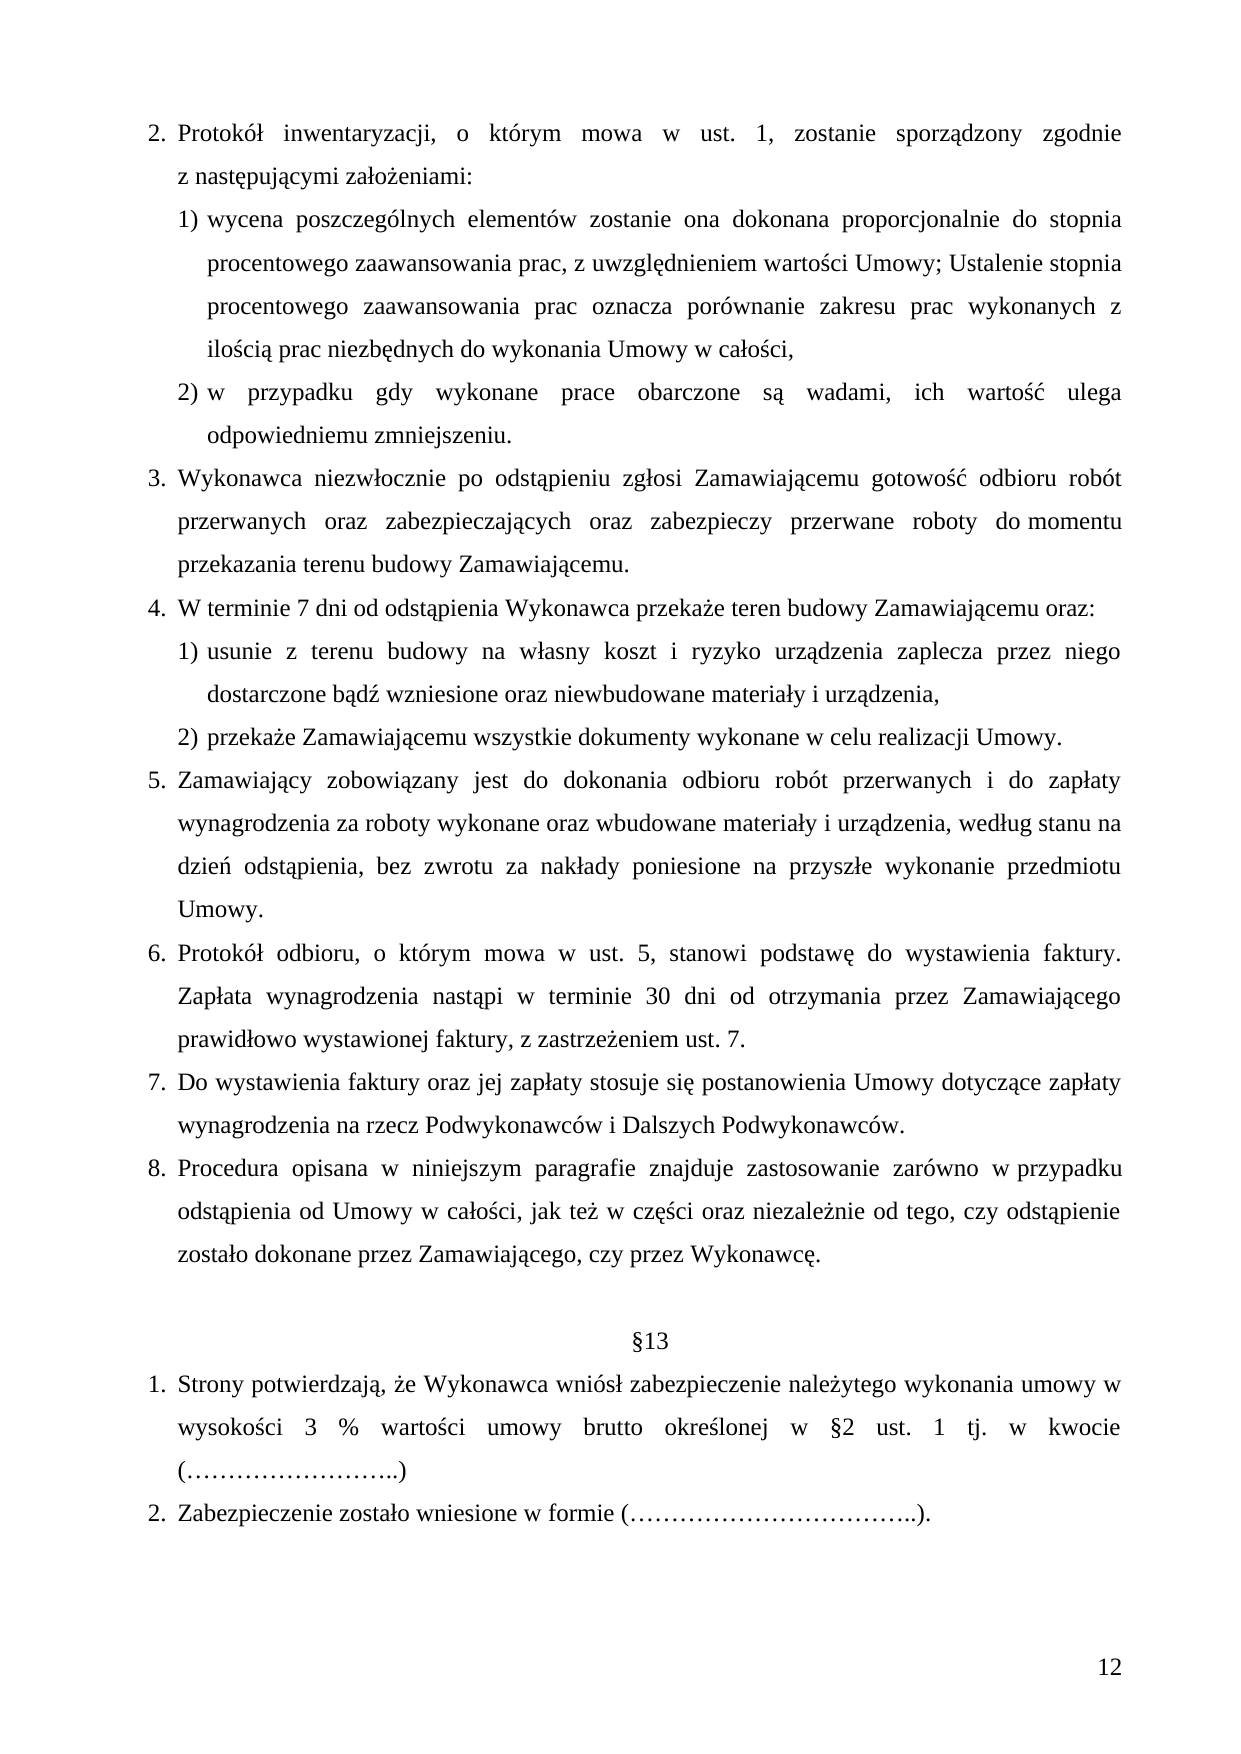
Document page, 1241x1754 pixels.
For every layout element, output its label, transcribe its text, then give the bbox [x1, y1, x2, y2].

list Do wystawienia faktury oraz jej zapłaty stosuje się postanowienia Umowy dotyczące zapłaty wynagrodzenia na rzecz Podwykonawców i Dalszych Podwykonawców. [148, 1067, 1122, 1139]
text §13 [177, 1326, 1122, 1354]
list Protokół inwentaryzacji, o którym mowa w ust. 1, zostanie sporządzony zgodnie z następującymi założeniami: [148, 118, 1122, 190]
list usunie z terenu budowy na własny koszt i ryzyko urządzenia zaplecza przez niego dostarczone bądź wzniesione oraz niewbudowane materiały i urządzenia, [177, 636, 1122, 708]
list Procedura opisana w niniejszym paragrafie znajduje zastosowanie zarówno w przypadku odstąpienia od Umowy w całości, jak też w części oraz niezależnie od tego, czy odstąpienie zostało dokonane przez Zamawiającego, czy przez Wykonawcę. [148, 1153, 1122, 1268]
list Wykonawca niezwłocznie po odstąpieniu zgłosi Zamawiającemu gotowość odbioru robót przerwanych oraz zabezpieczających oraz zabezpieczy przerwane roboty do momentu przekazania terenu budowy Zamawiającemu. [148, 463, 1122, 578]
text 1. Strony potwierdzają, że Wykonawca wniósł zabezpieczenie należytego wykonania umowy w wysokości 3 % wartości umowy brutto określonej w §2 ust. 1 tj. w kwocie (……………………..) [148, 1369, 1122, 1484]
list wycena poszczególnych elementów zostanie ona dokonana proporcjonalnie do stopnia procentowego zaawansowania prac, z uwzględnieniem wartości Umowy; Ustalenie stopnia procentowego zaawansowania prac oznacza porównanie zakresu prac wykonanych z ilością prac niezbędnych do wykonania Umowy w całości, [177, 204, 1122, 363]
list Zamawiający zobowiązany jest do dokonania odbioru robót przerwanych i do zapłaty wynagrodzenia za roboty wykonane oraz wbudowane materiały i urządzenia, według stanu na dzień odstąpienia, bez zwrotu za nakłady poniesione na przyszłe wykonanie przedmiotu Umowy. [148, 765, 1122, 923]
text 2. Zabezpieczenie zostało wniesione w formie (……………………………..). [148, 1498, 1122, 1527]
list W terminie 7 dni od odstąpienia Wykonawca przekaże teren budowy Zamawiającemu oraz: [148, 593, 1122, 621]
list Protokół odbioru, o którym mowa w ust. 5, stanowi podstawę do wystawienia faktury. Zapłata wynagrodzenia nastąpi w terminie 30 dni od otrzymania przez Zamawiającego prawidłowo wystawionej faktury, z zastrzeżeniem ust. 7. [148, 938, 1122, 1053]
list w przypadku gdy wykonane prace obarczone są wadami, ich wartość ulega odpowiedniemu zmniejszeniu. [177, 377, 1122, 449]
list przekaże Zamawiającemu wszystkie dokumenty wykonane w celu realizacji Umowy. [177, 722, 1122, 751]
